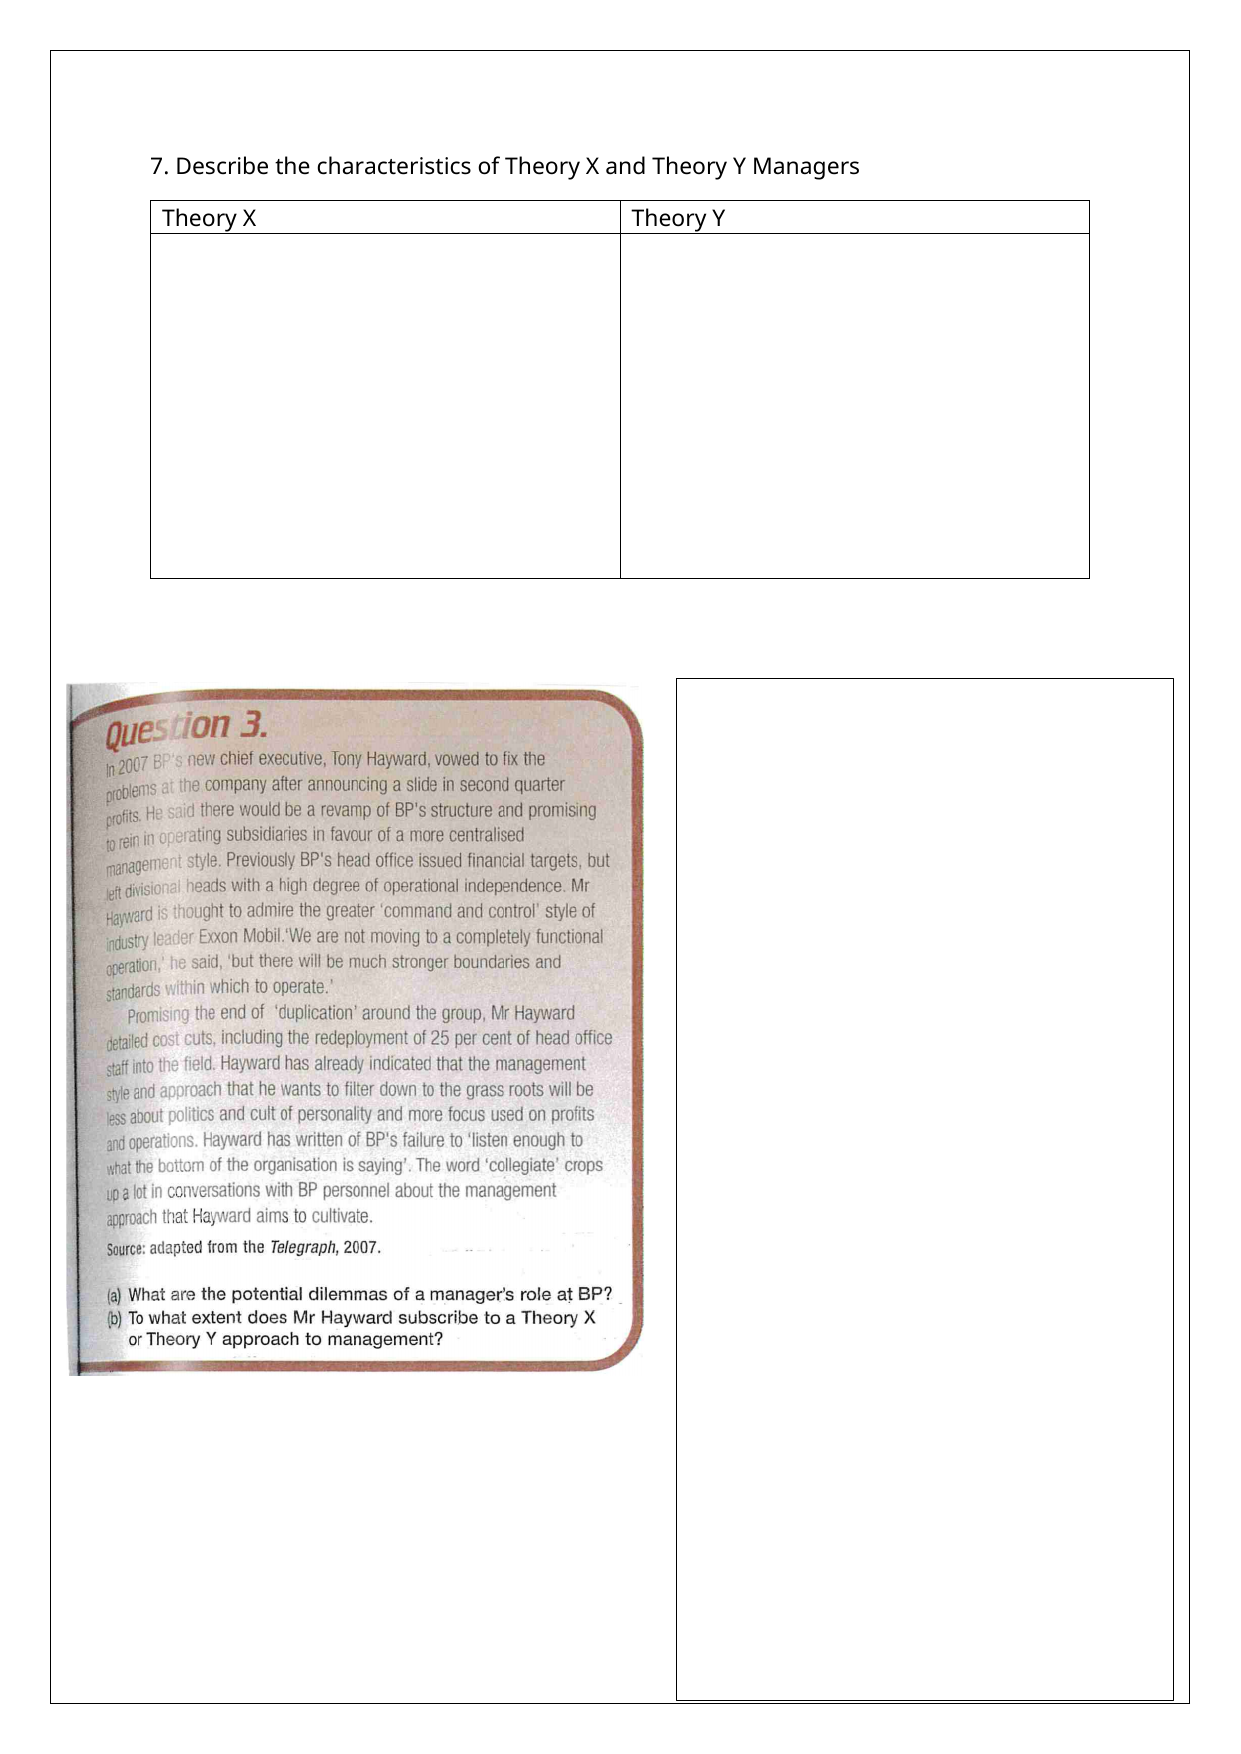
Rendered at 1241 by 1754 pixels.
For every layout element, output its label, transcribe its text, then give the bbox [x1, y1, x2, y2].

table_cell [621, 234, 1089, 577]
table_header Theory Y [621, 201, 1089, 233]
table_cell [151, 234, 620, 577]
table_header Theory X [151, 201, 620, 233]
text 7. Describe the characteristics of Theory X and Theory Y Managers [150, 150, 1090, 181]
picture [66, 682, 644, 1375]
